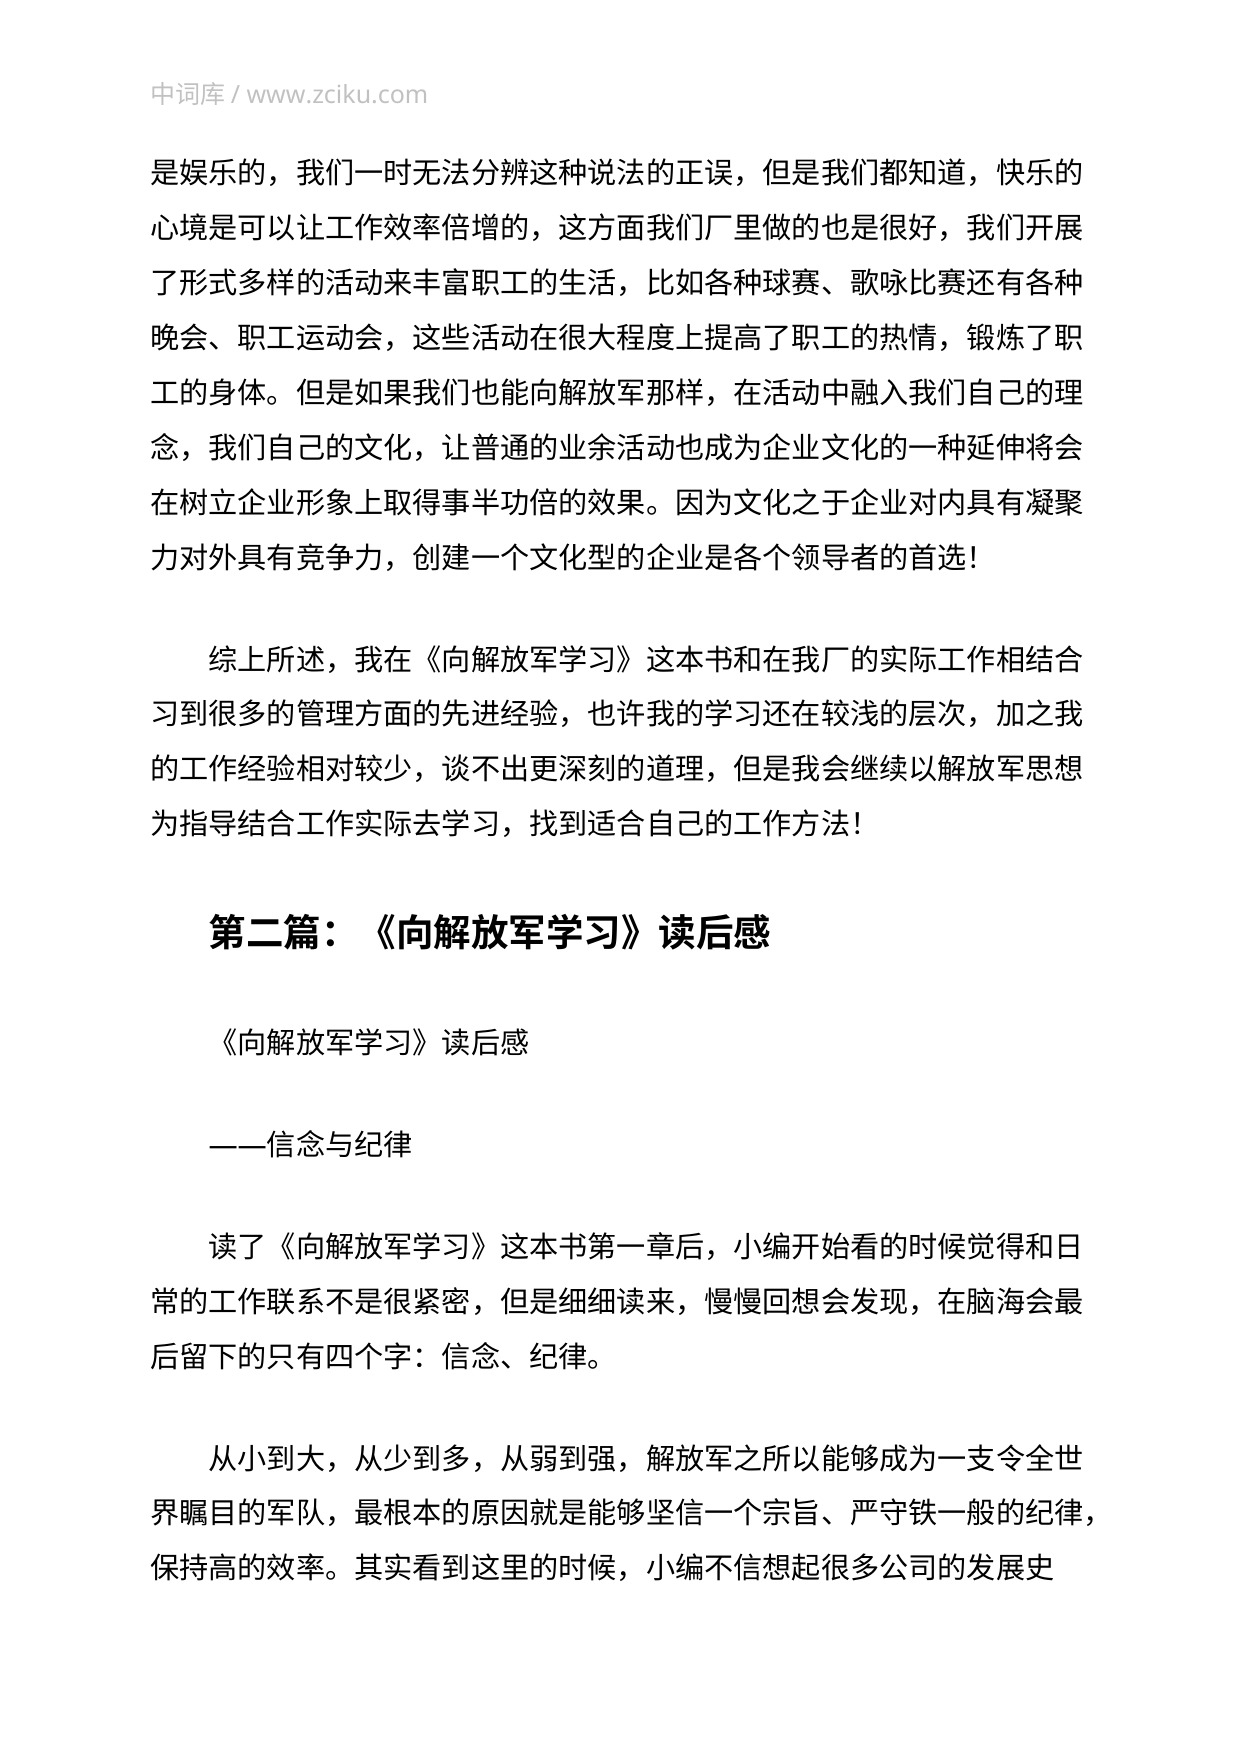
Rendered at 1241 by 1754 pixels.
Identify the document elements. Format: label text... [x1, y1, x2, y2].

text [150, 150, 1090, 577]
text 读了《向解放军学习》这本书第一章后，小编开始看的时候觉得和日常的工作联系不是很紧密，但是细细读来，慢慢回想会发现，在脑海会最后留下的只有四个字：信念、纪律。 [150, 1224, 1090, 1376]
text 第二篇：《向解放军学习》读后感 [150, 902, 1090, 957]
text ——信念与纪律 [150, 1122, 1090, 1164]
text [150, 1435, 1090, 1587]
text 综上所述，我在《向解放军学习》这本书和在我厂的实际工作相结合习到很多的管理方面的先进经验，也许我的学习还在较浅的层次，加之我的工作经验相对较少，谈不出更深刻的道理，但是我会继续以解放军思想为指导结合工作实际去学习，找到适合自己的工作方法！ [150, 636, 1090, 843]
text 《向解放军学习》读后感 [150, 1020, 1090, 1062]
